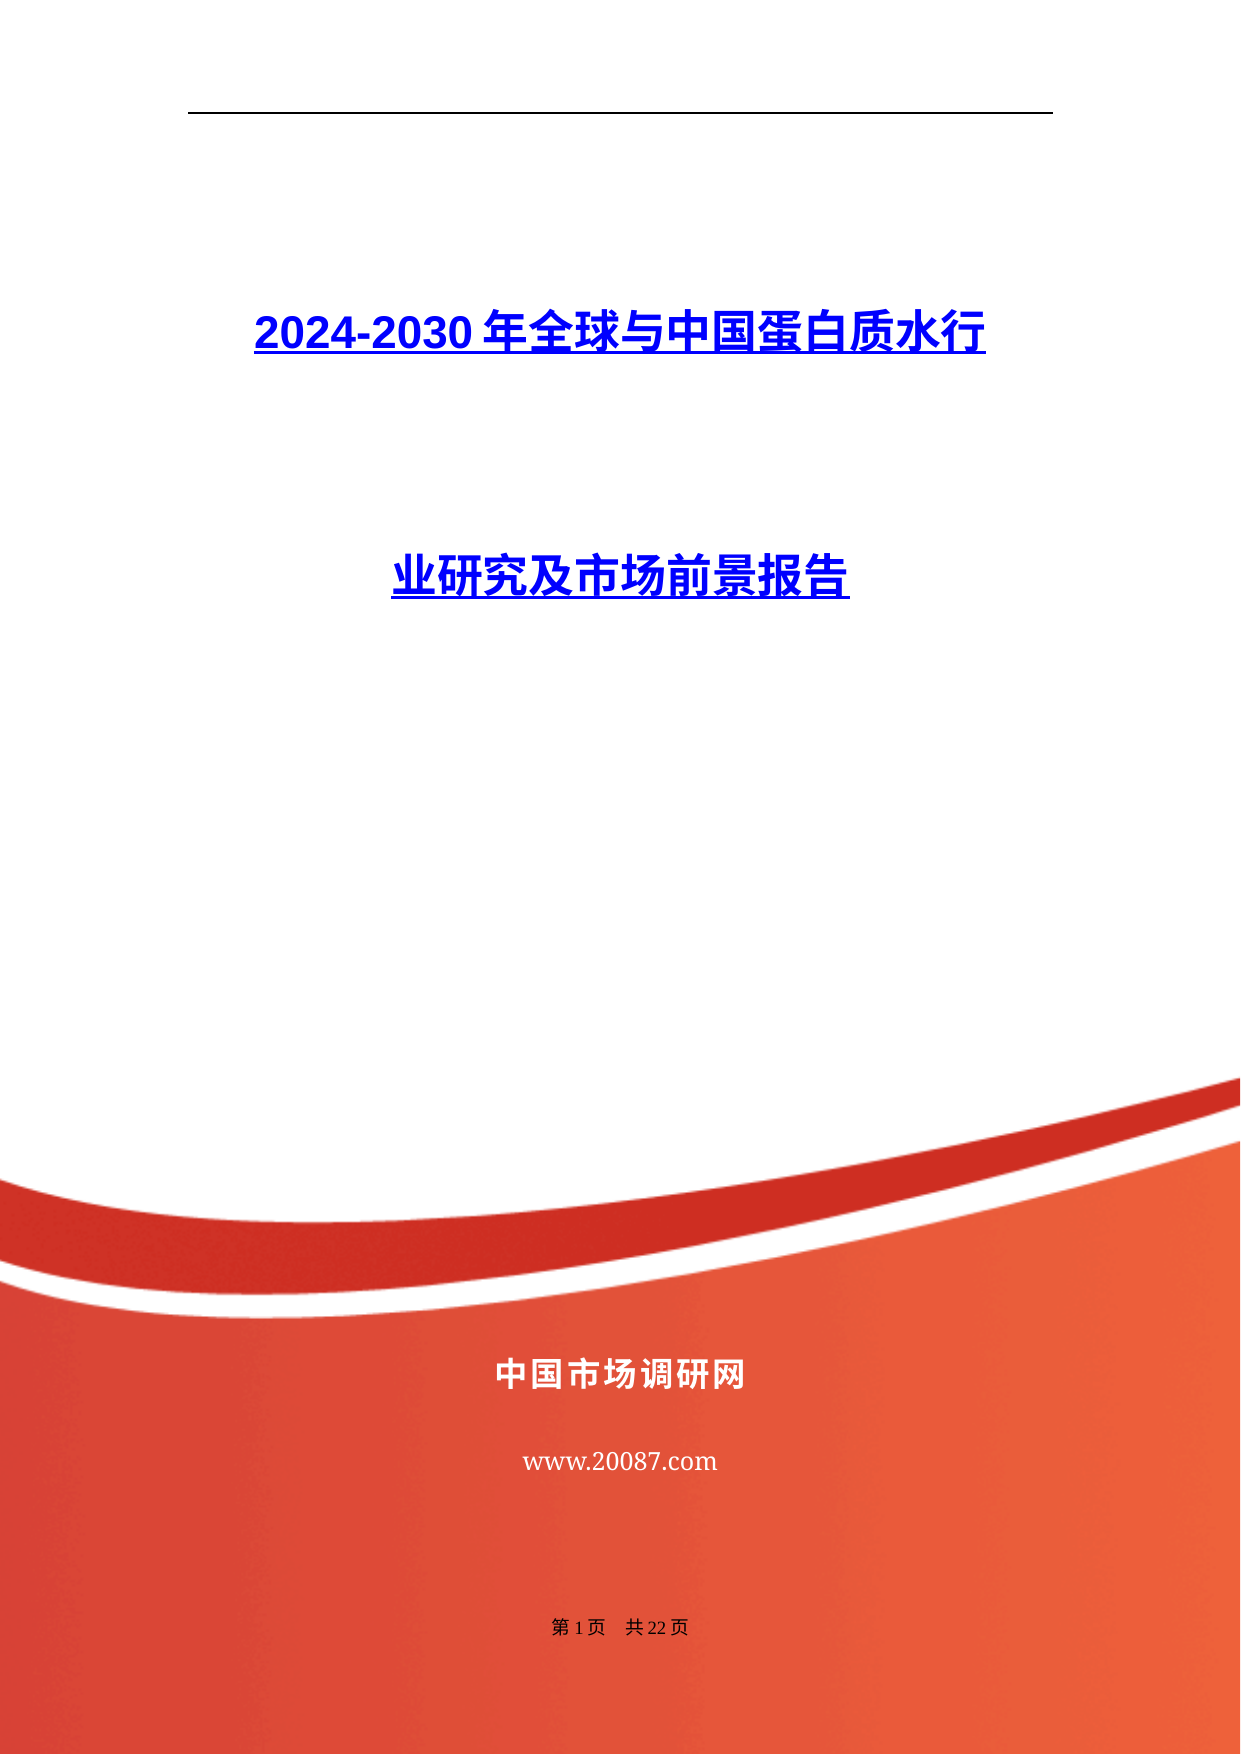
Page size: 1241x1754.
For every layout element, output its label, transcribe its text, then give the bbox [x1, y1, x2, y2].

text www.20087.com [187, 1428, 1053, 1493]
picture [0, 1006, 1241, 1754]
subtitle 中国市场调研网 [187, 1339, 1053, 1404]
table_header 2024-2030年全球与中国蛋白质水行业研究及市场前景报告 [188, 207, 1053, 773]
